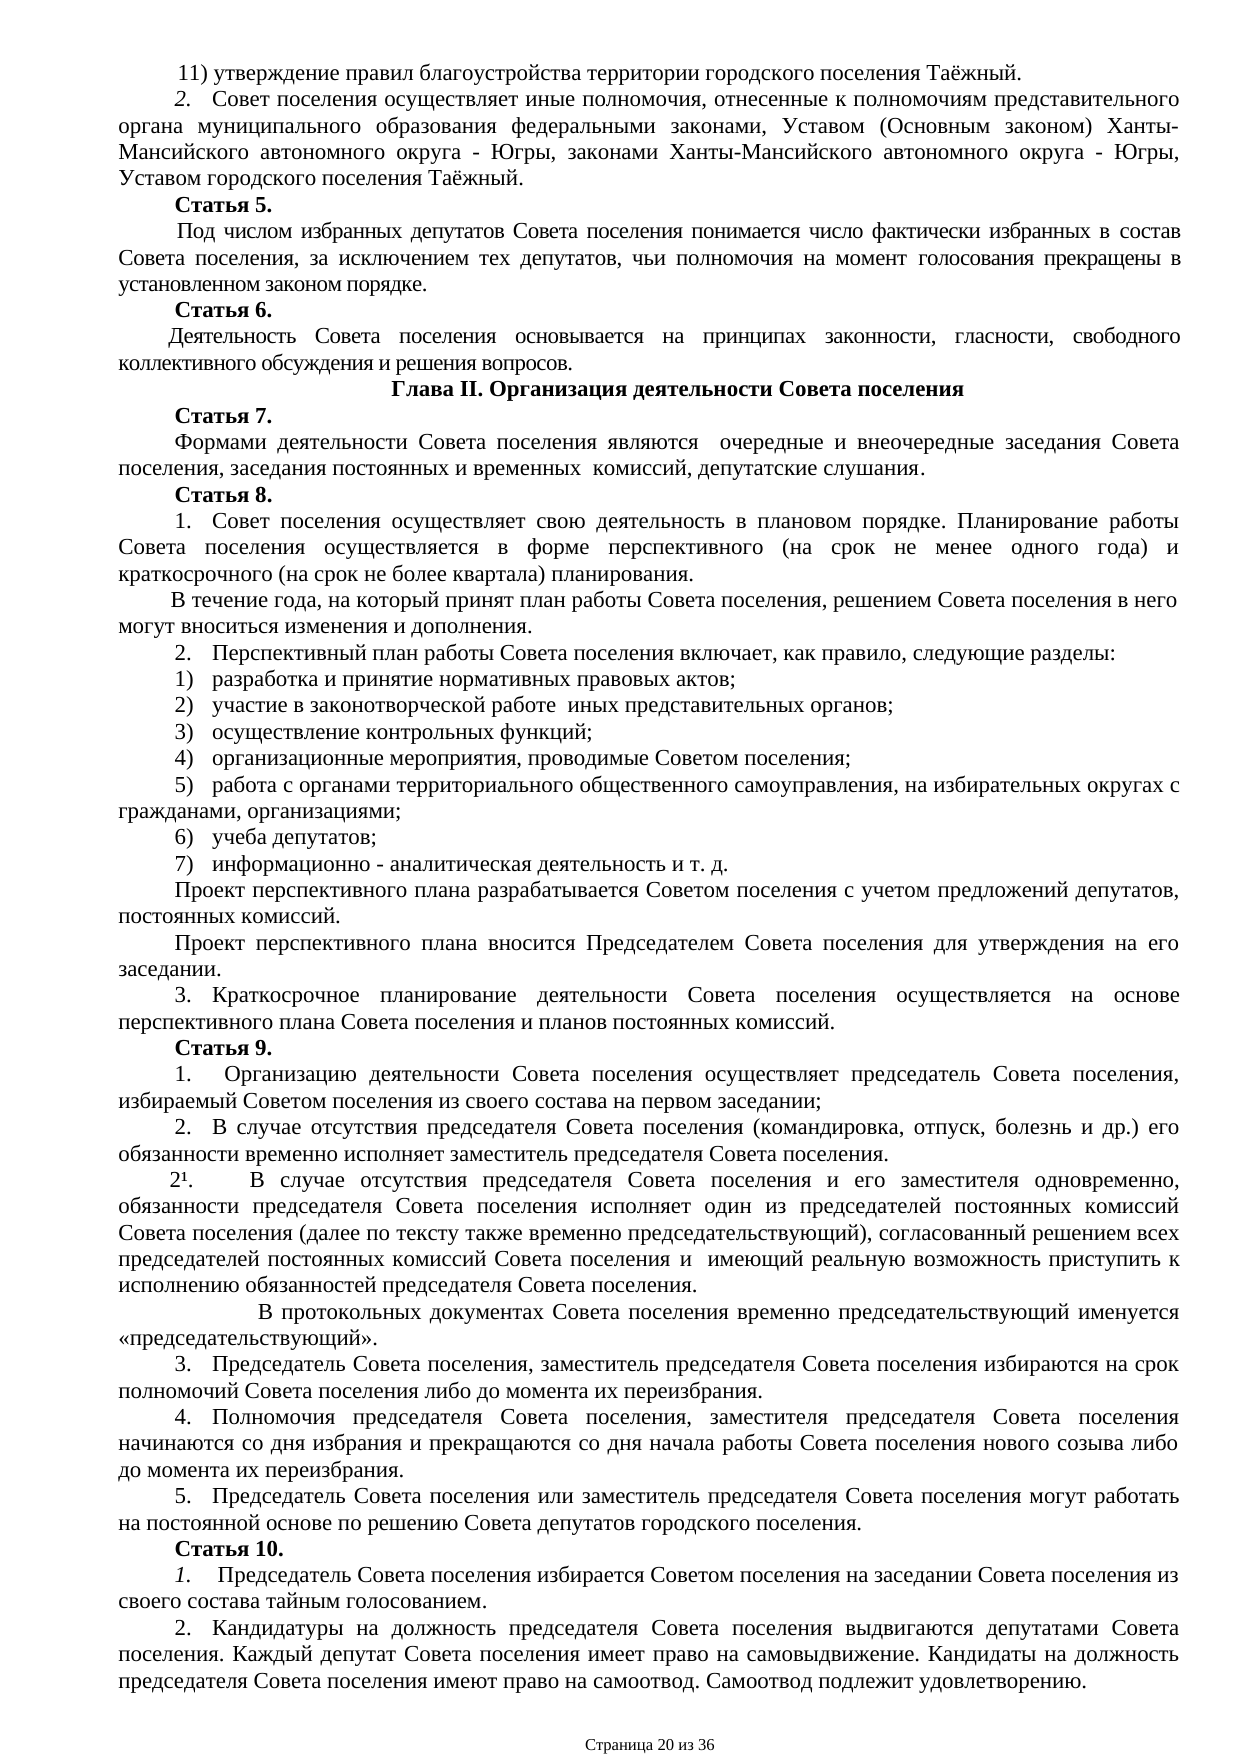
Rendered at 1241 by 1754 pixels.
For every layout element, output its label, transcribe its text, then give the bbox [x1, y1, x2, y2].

list Председатель Совета поселения, заместитель председателя Совета поселения избираются на срок полномочий Совета поселения либо до момента их переизбрания. [118, 1350, 1181, 1403]
text Проект перспективного плана вносится Председателем Совета поселения для утверждения на его заседании. [118, 929, 1181, 981]
list участие в законотворческой работе иных представительных органов; [118, 692, 1181, 718]
list информационно - аналитическая деятельность и т. д. [118, 850, 1181, 876]
list разработка и принятие нормативных правовых актов; [118, 665, 1181, 692]
list Кандидатуры на должность председателя Совета поселения выдвигаются депутатами Совета поселения. Каждый депутат Совета поселения имеет право на самовыдвижение. Кандидаты на должность председателя Совета поселения имеют право на самоотвод. Самоотвод подлежит удовлетворению. [118, 1614, 1181, 1693]
list осуществление контрольных функций; [118, 718, 1181, 744]
text Статья 5. [118, 191, 1181, 217]
list Организацию деятельности Совета поселения осуществляет председатель Совета поселения, избираемый Советом поселения из своего состава на первом заседании; [118, 1061, 1181, 1113]
text 11) утверждение правил благоустройства территории городского поселения Таёжный. [177, 59, 1181, 85]
text Статья 9. [118, 1034, 1181, 1061]
list Совет поселения осуществляет свою деятельность в плановом порядке. Планирование работы Совета поселения осуществляется в форме перспективного (на срок не менее одного года) и краткосрочного (на срок не более квартала) планирования. [118, 507, 1181, 586]
text Формами деятельности Совета поселения являются очередные и внеочередные заседания Совета поселения, заседания постоянных и временных комиссий, депутатские слушания. [118, 428, 1181, 481]
list Краткосрочное планирование деятельности Совета поселения осуществляется на основе перспективного плана Совета поселения и планов постоянных комиссий. [118, 981, 1181, 1034]
text Статья 6. [118, 296, 1181, 323]
list Полномочия председателя Совета поселения, заместителя председателя Совета поселения начинаются со дня избрания и прекращаются со дня начала работы Совета поселения нового созыва либо до момента их переизбрания. [118, 1403, 1181, 1482]
list учеба депутатов; [118, 823, 1181, 850]
text В течение года, на который принят план работы Совета поселения, решением Совета поселения в него могут вноситься изменения и дополнения. [118, 586, 1181, 639]
list работа с органами территориального общественного самоуправления, на избирательных округах с гражданами, организациями; [118, 771, 1181, 823]
text Глава II. Организация деятельности Совета поселения [118, 375, 1181, 402]
text Проект перспективного плана разрабатывается Советом поселения с учетом предложений депутатов, постоянных комиссий. [118, 876, 1181, 929]
list Перспективный план работы Совета поселения включает, как правило, следующие разделы: [118, 639, 1181, 665]
list В случае отсутствия председателя Совета поселения (командировка, отпуск, болезнь и др.) его обязанности временно исполняет заместитель председателя Совета поселения. [118, 1113, 1181, 1166]
text Под числом избранных депутатов Совета поселения понимается число фактически избранных в состав Совета поселения, за исключением тех депутатов, чьи полномочия на момент голосования прекращены в установленном законом порядке. [118, 217, 1181, 296]
text Деятельность Совета поселения основывается на принципах законности, гласности, свободного коллективного обсуждения и решения вопросов. [118, 323, 1181, 375]
text 2¹. В случае отсутствия председателя Совета поселения и его заместителя одновременно, обязанности председателя Совета поселения исполняет один из председателей постоянных комиссий Совета поселения (далее по тексту также временно председательствующий), согласованный решением всех председателей постоянных комиссий Совета поселения и имеющий реальную возможность приступить к исполнению обязанностей председателя Совета поселения. [118, 1166, 1181, 1298]
text Статья 8. [118, 481, 1181, 507]
text В протокольных документах Совета поселения временно председательствующий именуется «председательствующий». [118, 1298, 1181, 1350]
list Председатель Совета поселения избирается Советом поселения на заседании Совета поселения из своего состава тайным голосованием. [118, 1561, 1181, 1614]
text Статья 10. [118, 1535, 1181, 1561]
list Совет поселения осуществляет иные полномочия, отнесенные к полномочиям представительного органа муниципального образования федеральными законами, Уставом (Основным законом) Ханты-Мансийского автономного округа - Югры, законами Ханты-Мансийского автономного округа - Югры, Уставом городского поселения Таёжный. [118, 85, 1181, 191]
list Председатель Совета поселения или заместитель председателя Совета поселения могут работать на постоянной основе по решению Совета депутатов городского поселения. [118, 1482, 1181, 1535]
list организационные мероприятия, проводимые Советом поселения; [118, 744, 1181, 771]
text Статья 7. [118, 402, 1181, 428]
